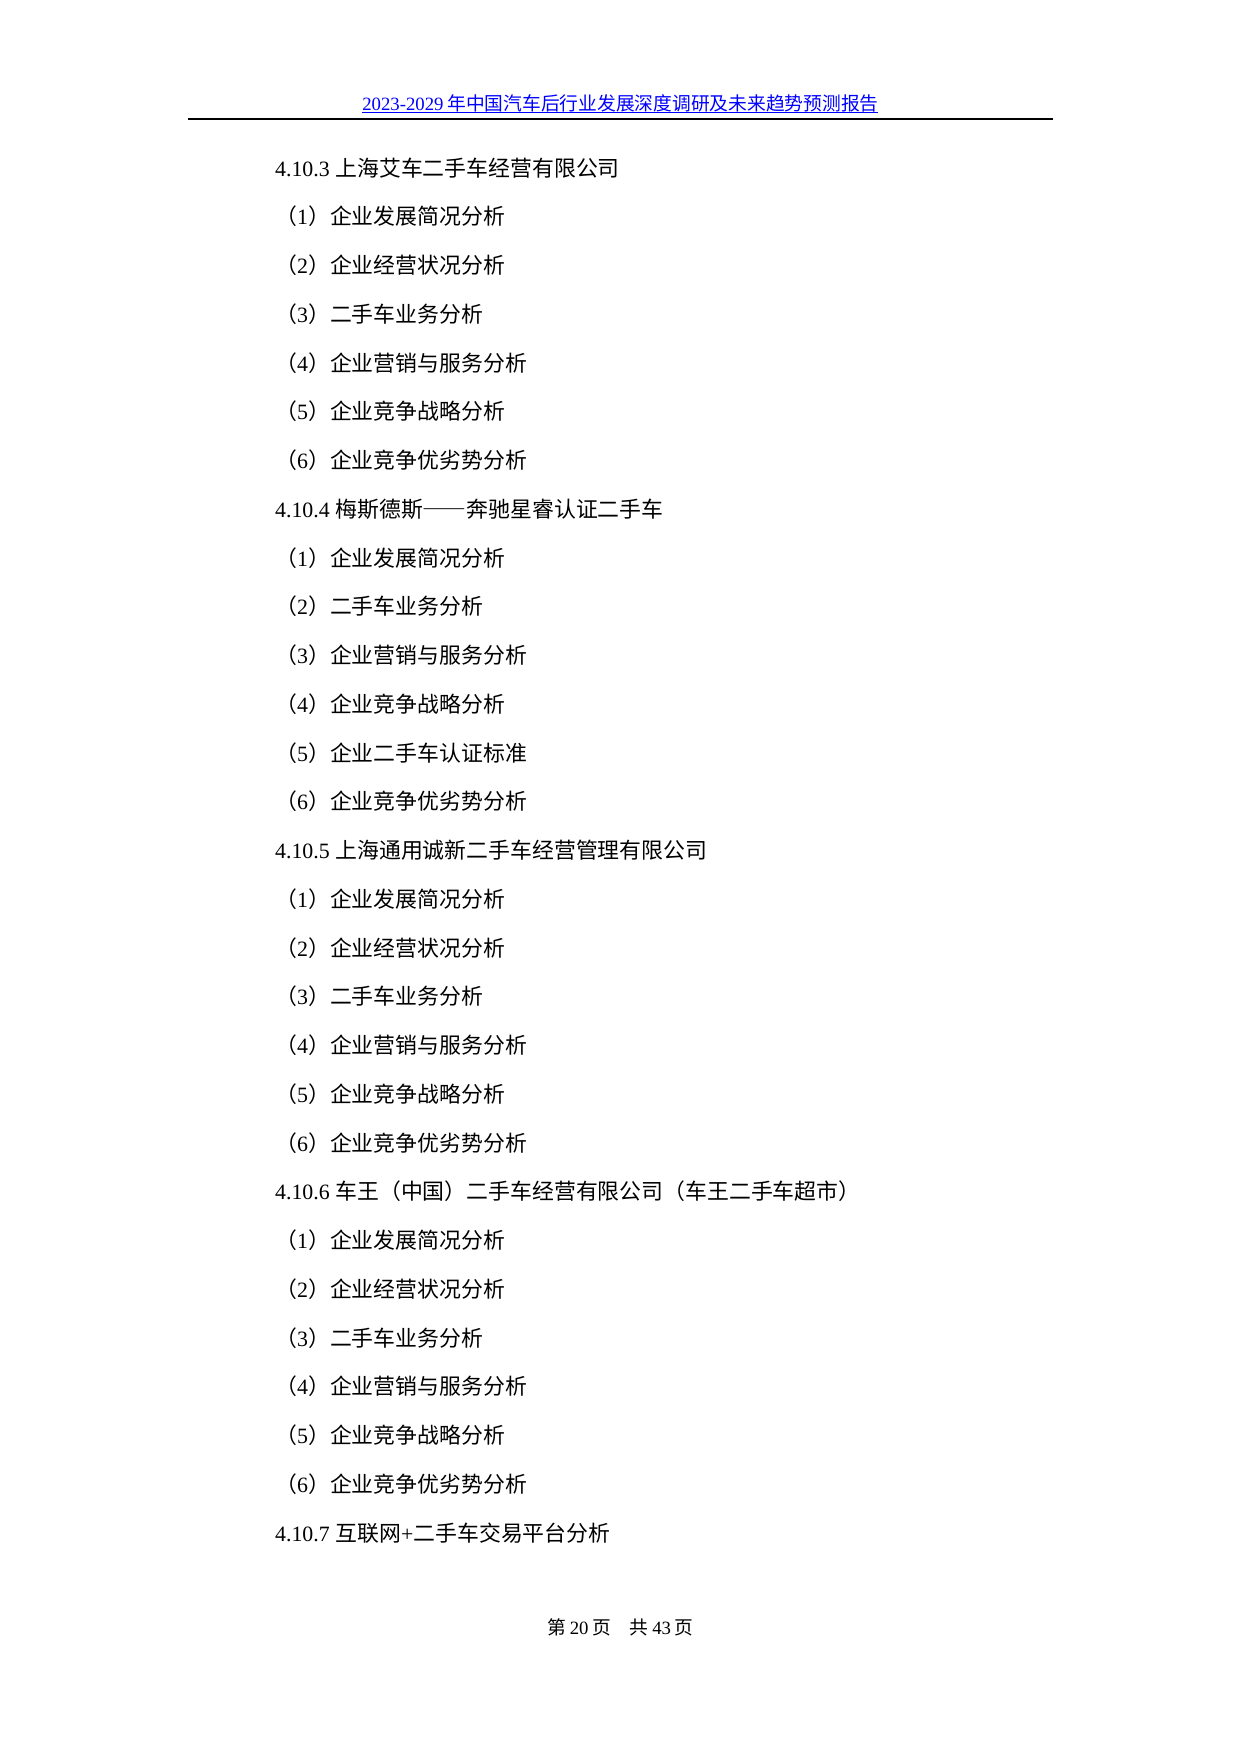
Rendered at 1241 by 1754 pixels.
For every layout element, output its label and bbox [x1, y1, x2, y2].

text [187, 150, 1053, 1548]
